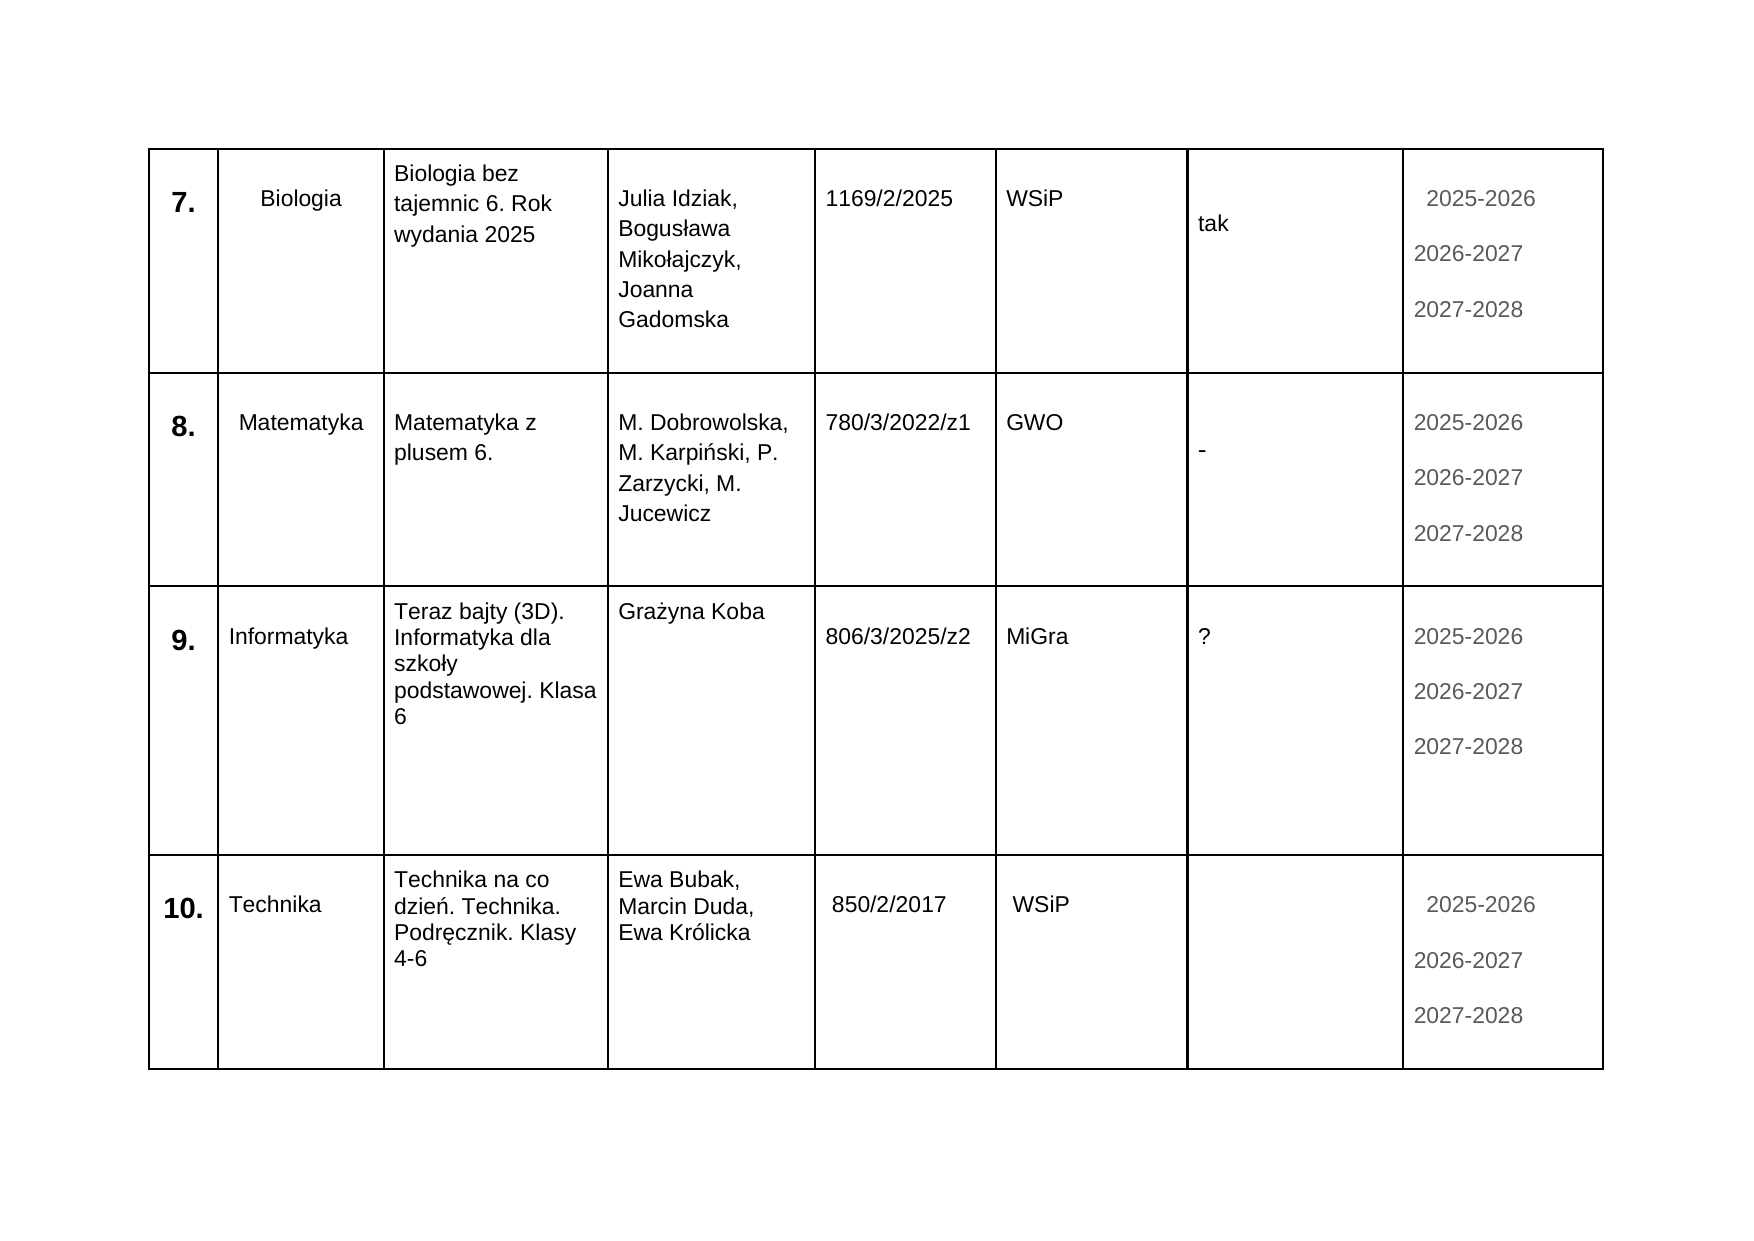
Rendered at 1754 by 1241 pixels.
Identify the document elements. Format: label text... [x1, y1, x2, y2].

table_cell 2025-2026 2026-2027 2027-2028 [1404, 587, 1602, 854]
table_cell Biologia [219, 150, 383, 372]
table_cell GWO [997, 374, 1186, 585]
table_cell Teraz bajty (3D). Informatyka dla szkoły podstawowej. Klasa 6 [385, 587, 607, 854]
table_cell WSiP [997, 150, 1186, 372]
table_cell Matematyka [219, 374, 383, 585]
table_cell Ewa Bubak, Marcin Duda, Ewa Królicka [609, 856, 814, 1067]
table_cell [1404, 150, 1602, 372]
table_cell Informatyka [219, 587, 383, 854]
table_cell Julia Idziak, Bogusława Mikołajczyk, Joanna Gadomska [609, 150, 814, 372]
table_cell Biologia bez tajemnic 6. Rok wydania 2025 [385, 150, 607, 372]
table_cell 780/3/2022/z1 [816, 374, 995, 585]
table_cell MiGra [997, 587, 1186, 854]
table_cell Matematyka z plusem 6. [385, 374, 607, 585]
table_cell 9. [150, 587, 217, 854]
table_cell Technika [219, 856, 383, 1067]
table_cell WSiP [997, 856, 1186, 1067]
table_cell 8. [150, 374, 217, 585]
table_cell ? [1189, 587, 1402, 854]
table_cell - [1189, 374, 1402, 585]
table_cell tak [1189, 150, 1402, 372]
table_cell Technika na co dzień. Technika. Podręcznik. Klasy 4-6 [385, 856, 607, 1067]
table_cell 7. [150, 150, 217, 372]
table_cell 850/2/2017 [816, 856, 995, 1067]
table_cell Grażyna Koba [609, 587, 814, 854]
table_cell 806/3/2025/z2 [816, 587, 995, 854]
table_cell [1189, 856, 1402, 1067]
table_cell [1404, 856, 1602, 1067]
table_cell 2025-2026 2026-2027 2027-2028 [1404, 374, 1602, 585]
table_cell 1169/2/2025 [816, 150, 995, 372]
table_cell M. Dobrowolska, M. Karpiński, P. Zarzycki, M. Jucewicz [609, 374, 814, 585]
table_cell 10. [150, 856, 217, 1067]
